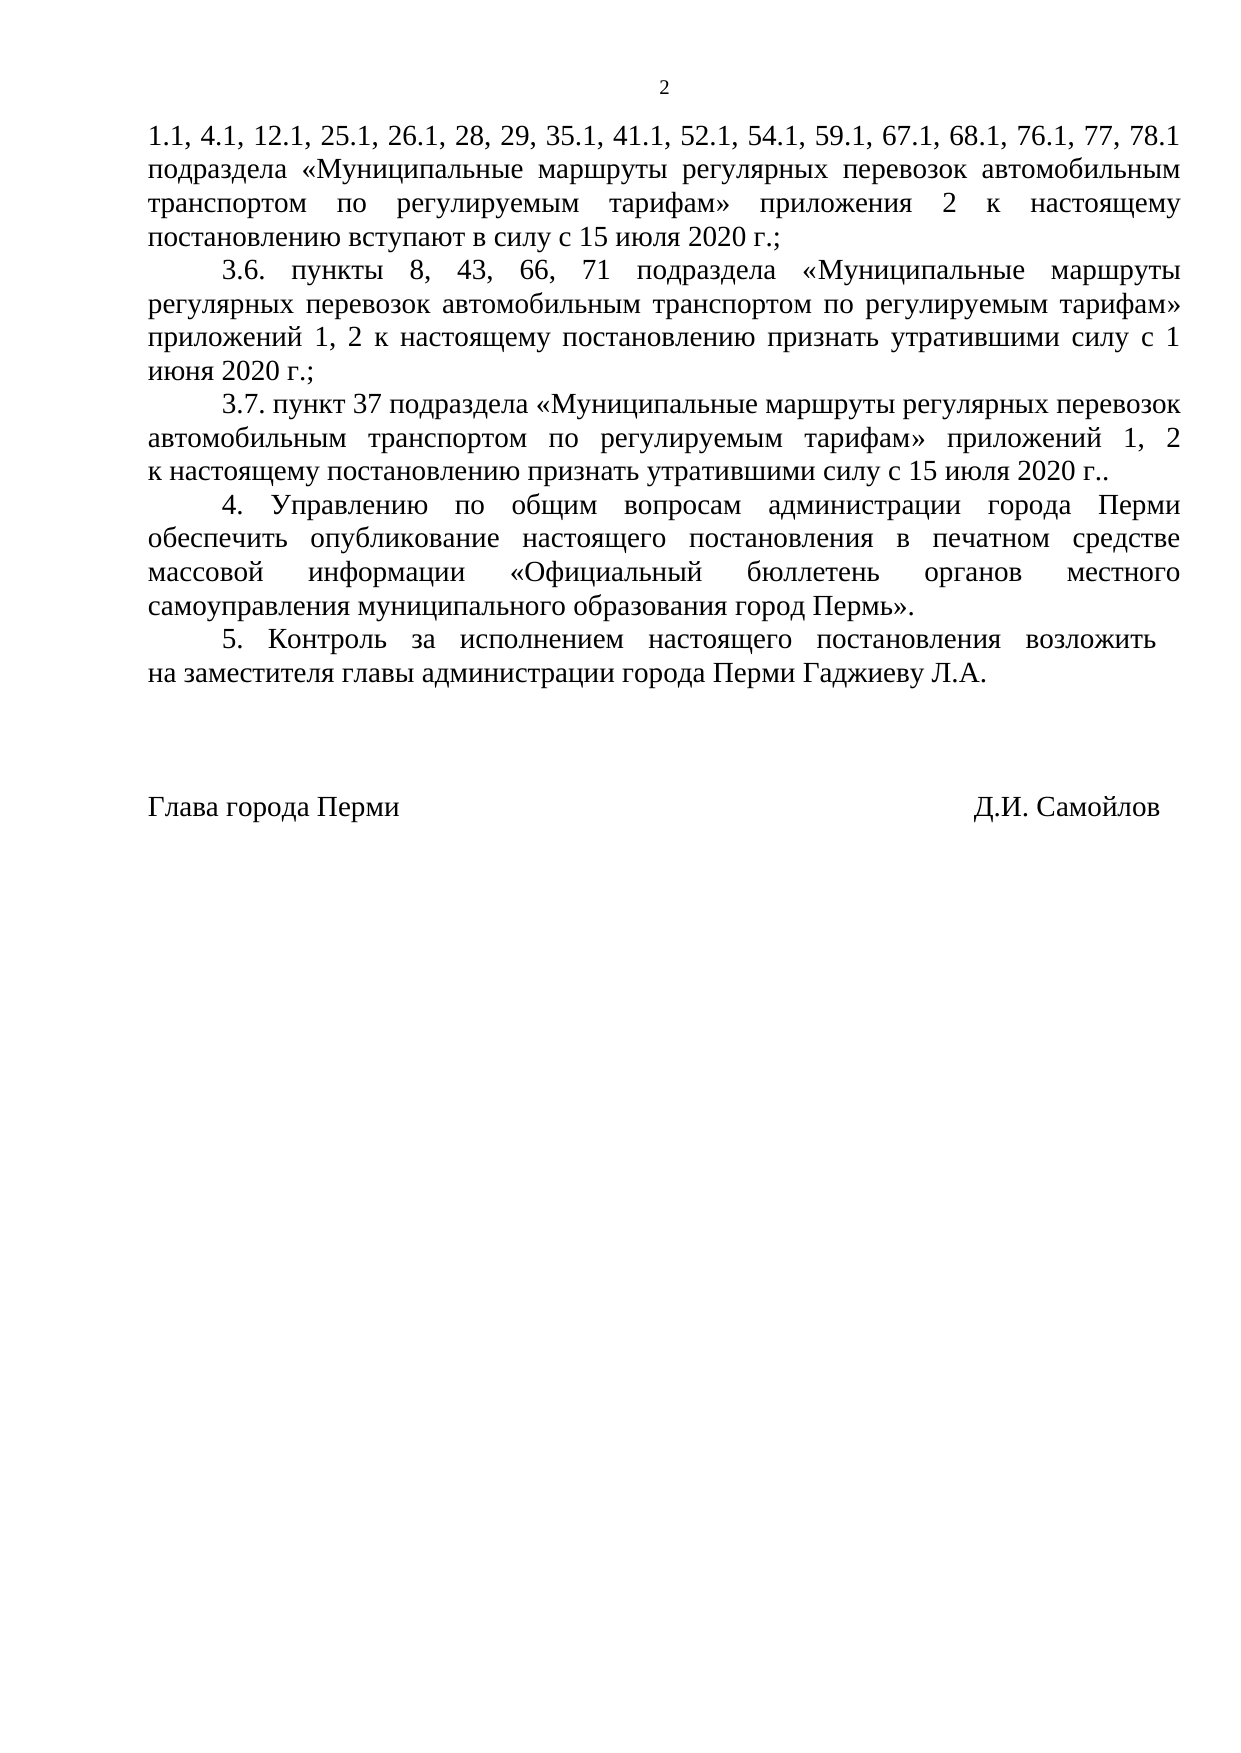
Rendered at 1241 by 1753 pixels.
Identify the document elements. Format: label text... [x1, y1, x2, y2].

text Глава города Перми Д.И. Самойлов [148, 789, 1181, 822]
text 3.6. пункты 8, 43, 66, 71 подраздела «Муниципальные маршруты регулярных перевозок автомобильным транспортом по регулируемым тарифам» приложений 1, 2 к настоящему постановлению признать утратившими силу с 1 июня 2020 г.; [148, 252, 1181, 386]
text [148, 118, 1181, 252]
text 5. Контроль за исполнением настоящего постановления возложить на заместителя главы администрации города Перми Гаджиеву Л.А. [148, 621, 1181, 688]
text 3.7. пункт 37 подраздела «Муниципальные маршруты регулярных перевозок автомобильным транспортом по регулируемым тарифам» приложений 1, 2 к настоящему постановлению признать утратившими силу с 15 июля 2020 г.. [148, 386, 1181, 487]
text 4. Управлению по общим вопросам администрации города Перми обеспечить опубликование настоящего постановления в печатном средстве массовой информации «Официальный бюллетень органов местного самоуправления муниципального образования город Пермь». [148, 487, 1181, 621]
